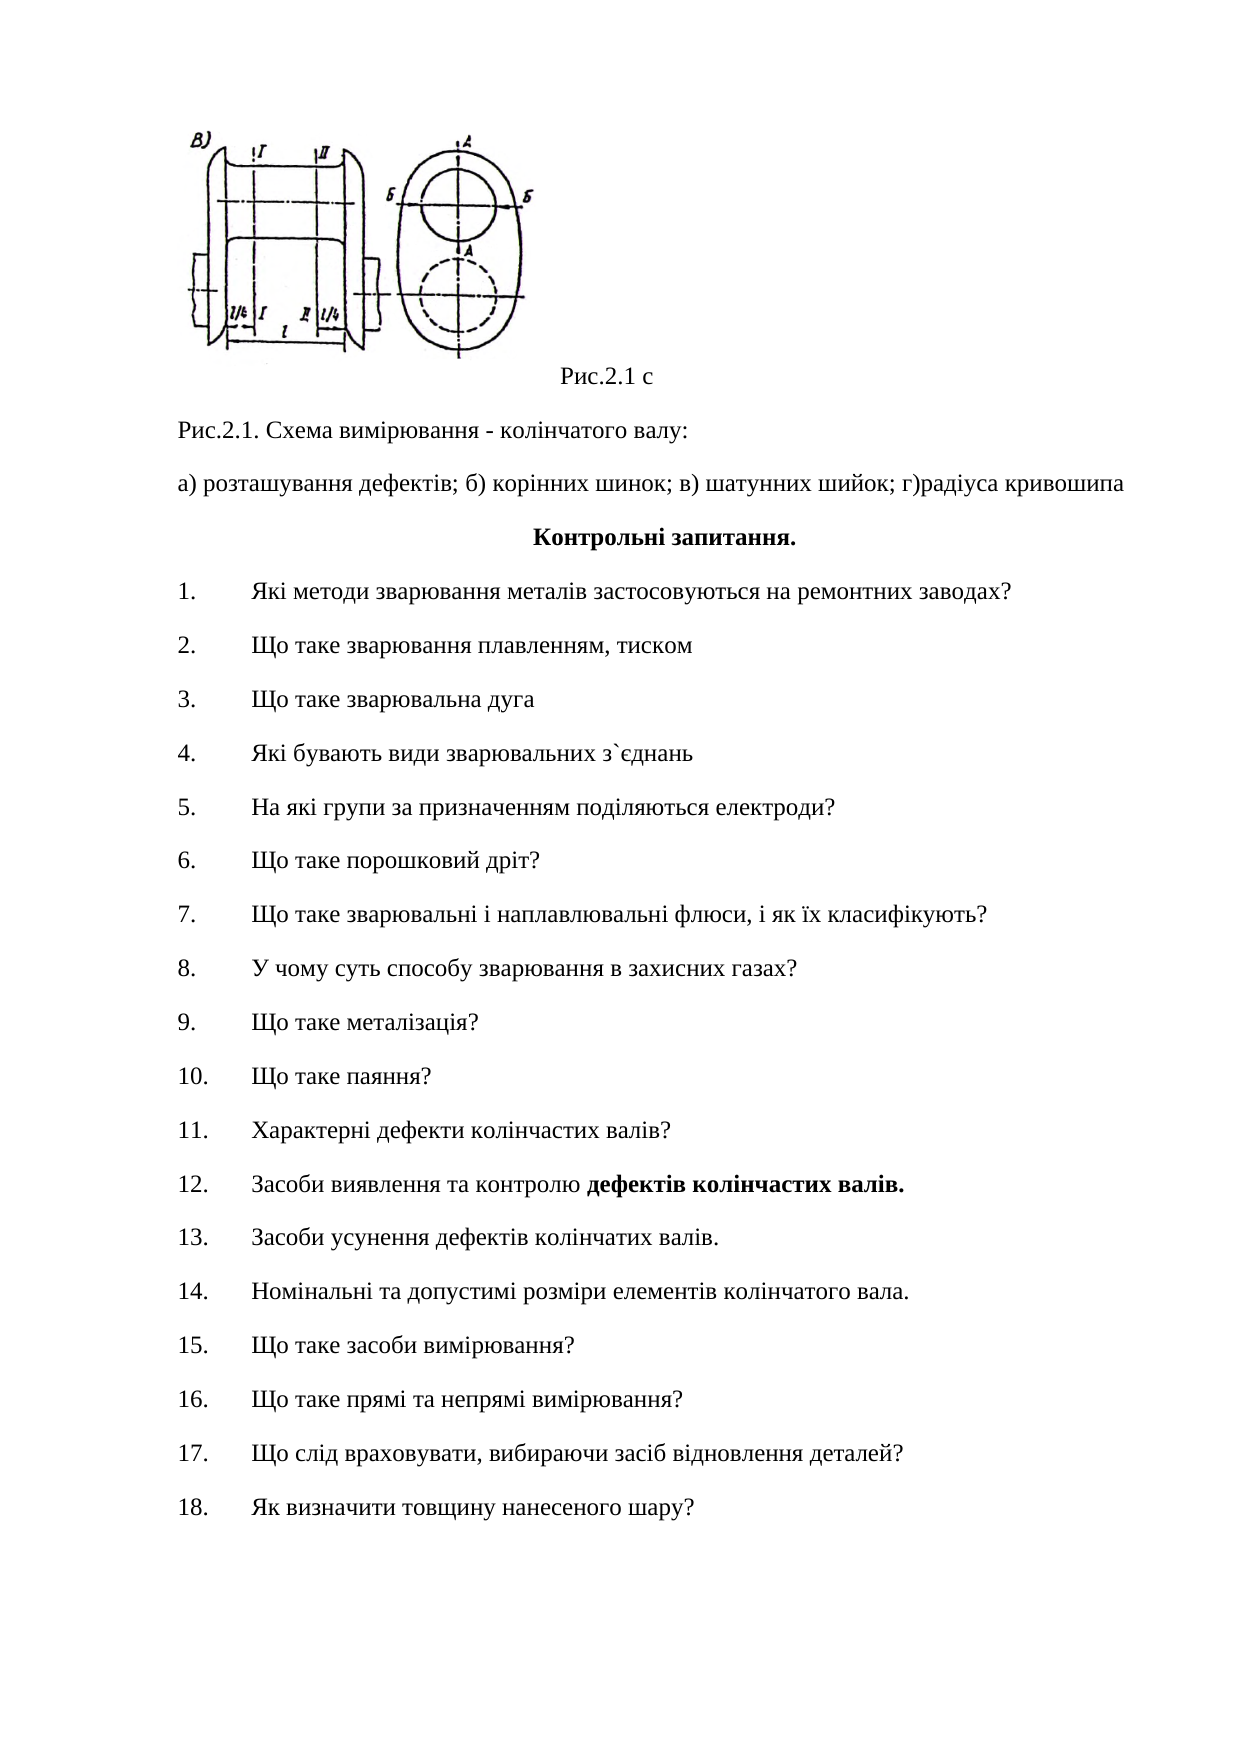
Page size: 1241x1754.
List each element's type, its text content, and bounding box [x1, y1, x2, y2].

list Як визначити товщину нанесеного шару? [177, 1492, 1152, 1521]
picture [177, 118, 560, 385]
list Що таке зварювальні і наплавлювальні флюси, і як їх класифікують? [177, 899, 1152, 928]
list Що таке металізація? [177, 1007, 1152, 1036]
list Які методи зварювання металів застосовуються на ремонтних заводах? [177, 576, 1152, 605]
text Контрольні запитання. [177, 522, 1152, 551]
list Номінальні та допустимі розміри елементів колінчатого вала. [177, 1276, 1152, 1305]
list Що таке прямі та непрямі вимірювання? [177, 1384, 1152, 1413]
text а) розташування дефектів; б) корінних шинок; в) шатунних шийок; г)радіуса кривошипа [177, 468, 1152, 497]
list Які бувають види зварювальних з`єднань [177, 738, 1152, 767]
list Що таке засоби вимірювання? [177, 1330, 1152, 1359]
list Що таке зварювання плавленням, тиском [177, 630, 1152, 659]
list Що таке паяння? [177, 1061, 1152, 1090]
list Що таке порошковий дріт? [177, 846, 1152, 874]
list Засоби усунення дефектів колінчатих валів. [177, 1222, 1152, 1251]
list Що таке зварювальна дуга [177, 684, 1152, 713]
list Характерні дефекти колінчастих валів? [177, 1115, 1152, 1143]
list Що слід враховувати, вибираючи засіб відновлення деталей? [177, 1438, 1152, 1467]
text Рис.2.1. Схема вимірювання - колінчатого валу: [177, 415, 1152, 443]
list На які групи за призначенням поділяються електроди? [177, 792, 1152, 820]
list У чому суть способу зварювання в захисних газах? [177, 953, 1152, 982]
list Засоби виявлення та контролю дефектів колінчастих валів. [177, 1169, 1152, 1197]
